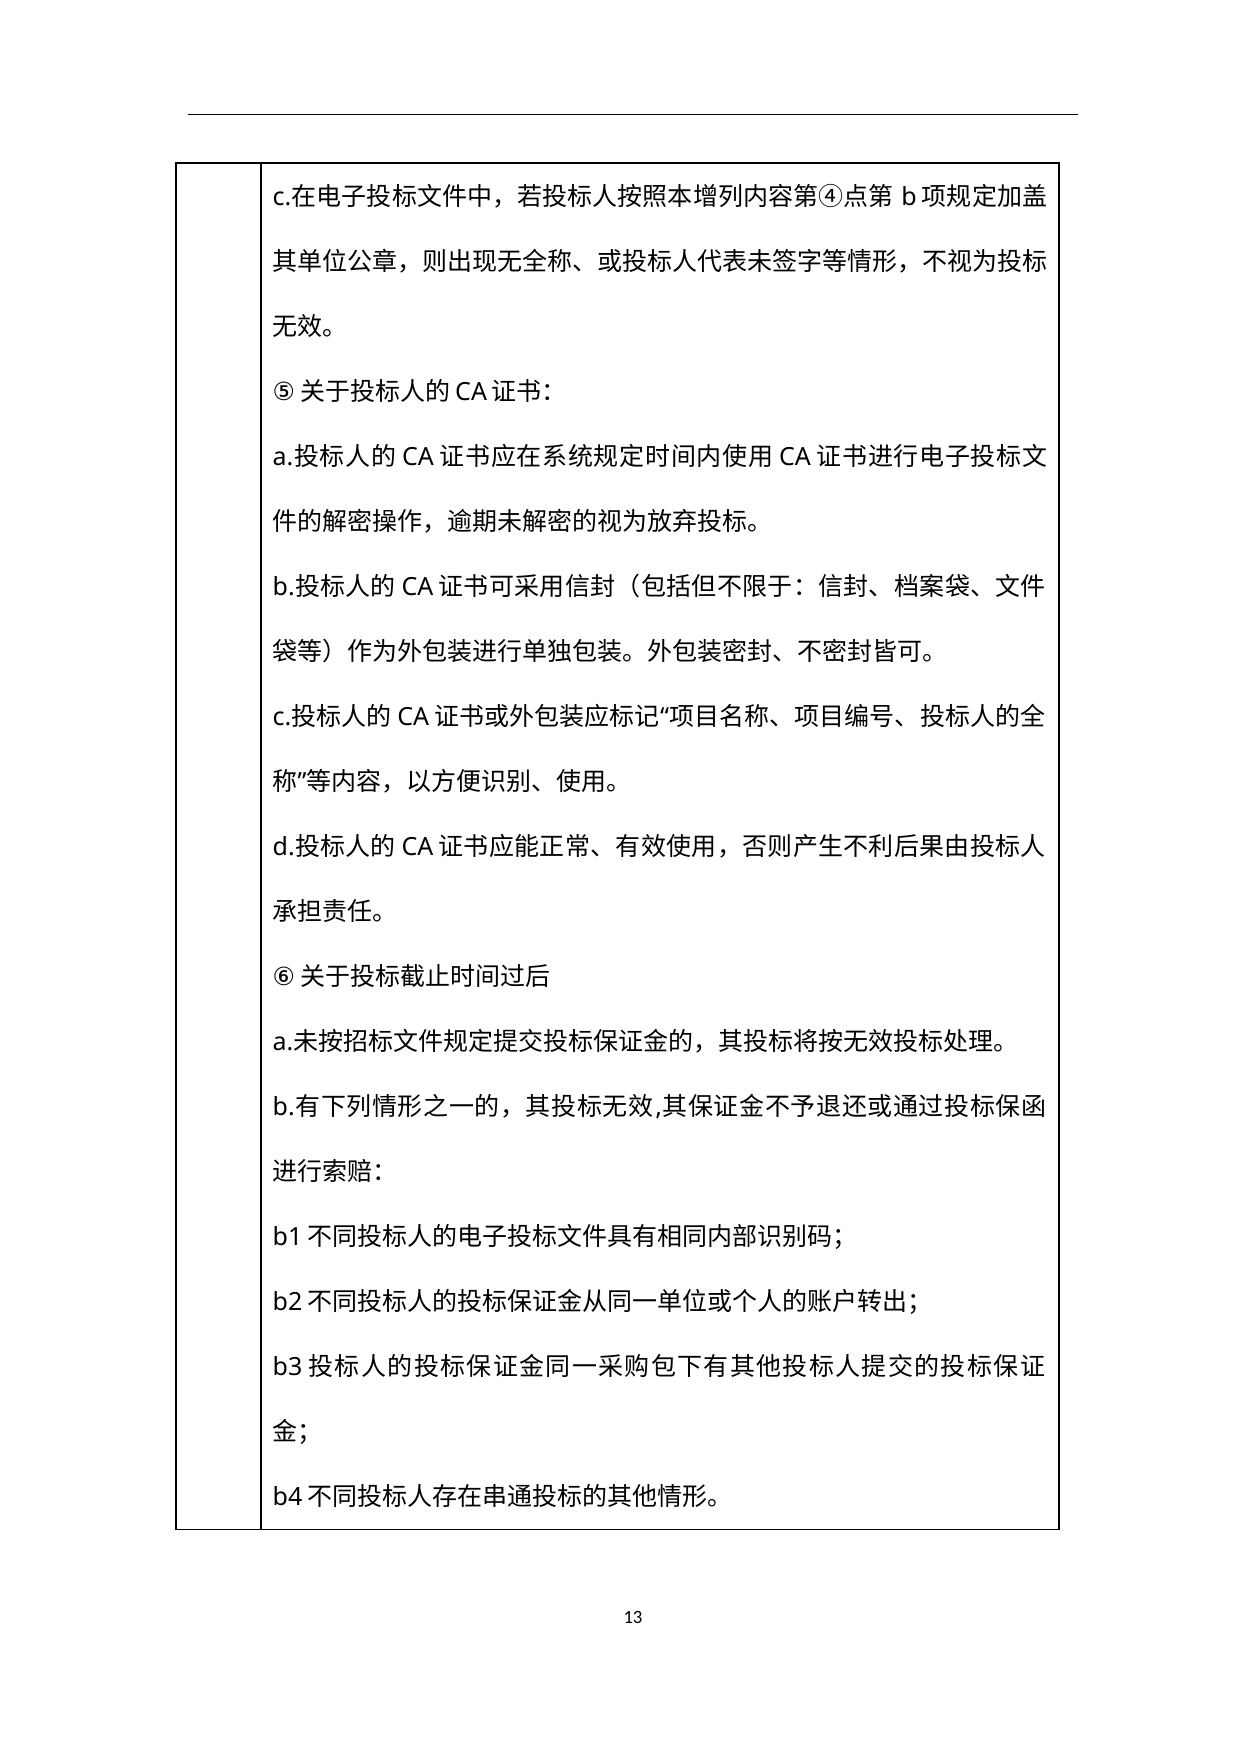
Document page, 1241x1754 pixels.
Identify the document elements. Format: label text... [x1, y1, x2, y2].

table_cell 1 [177, 164, 260, 1528]
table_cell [262, 164, 1058, 1528]
